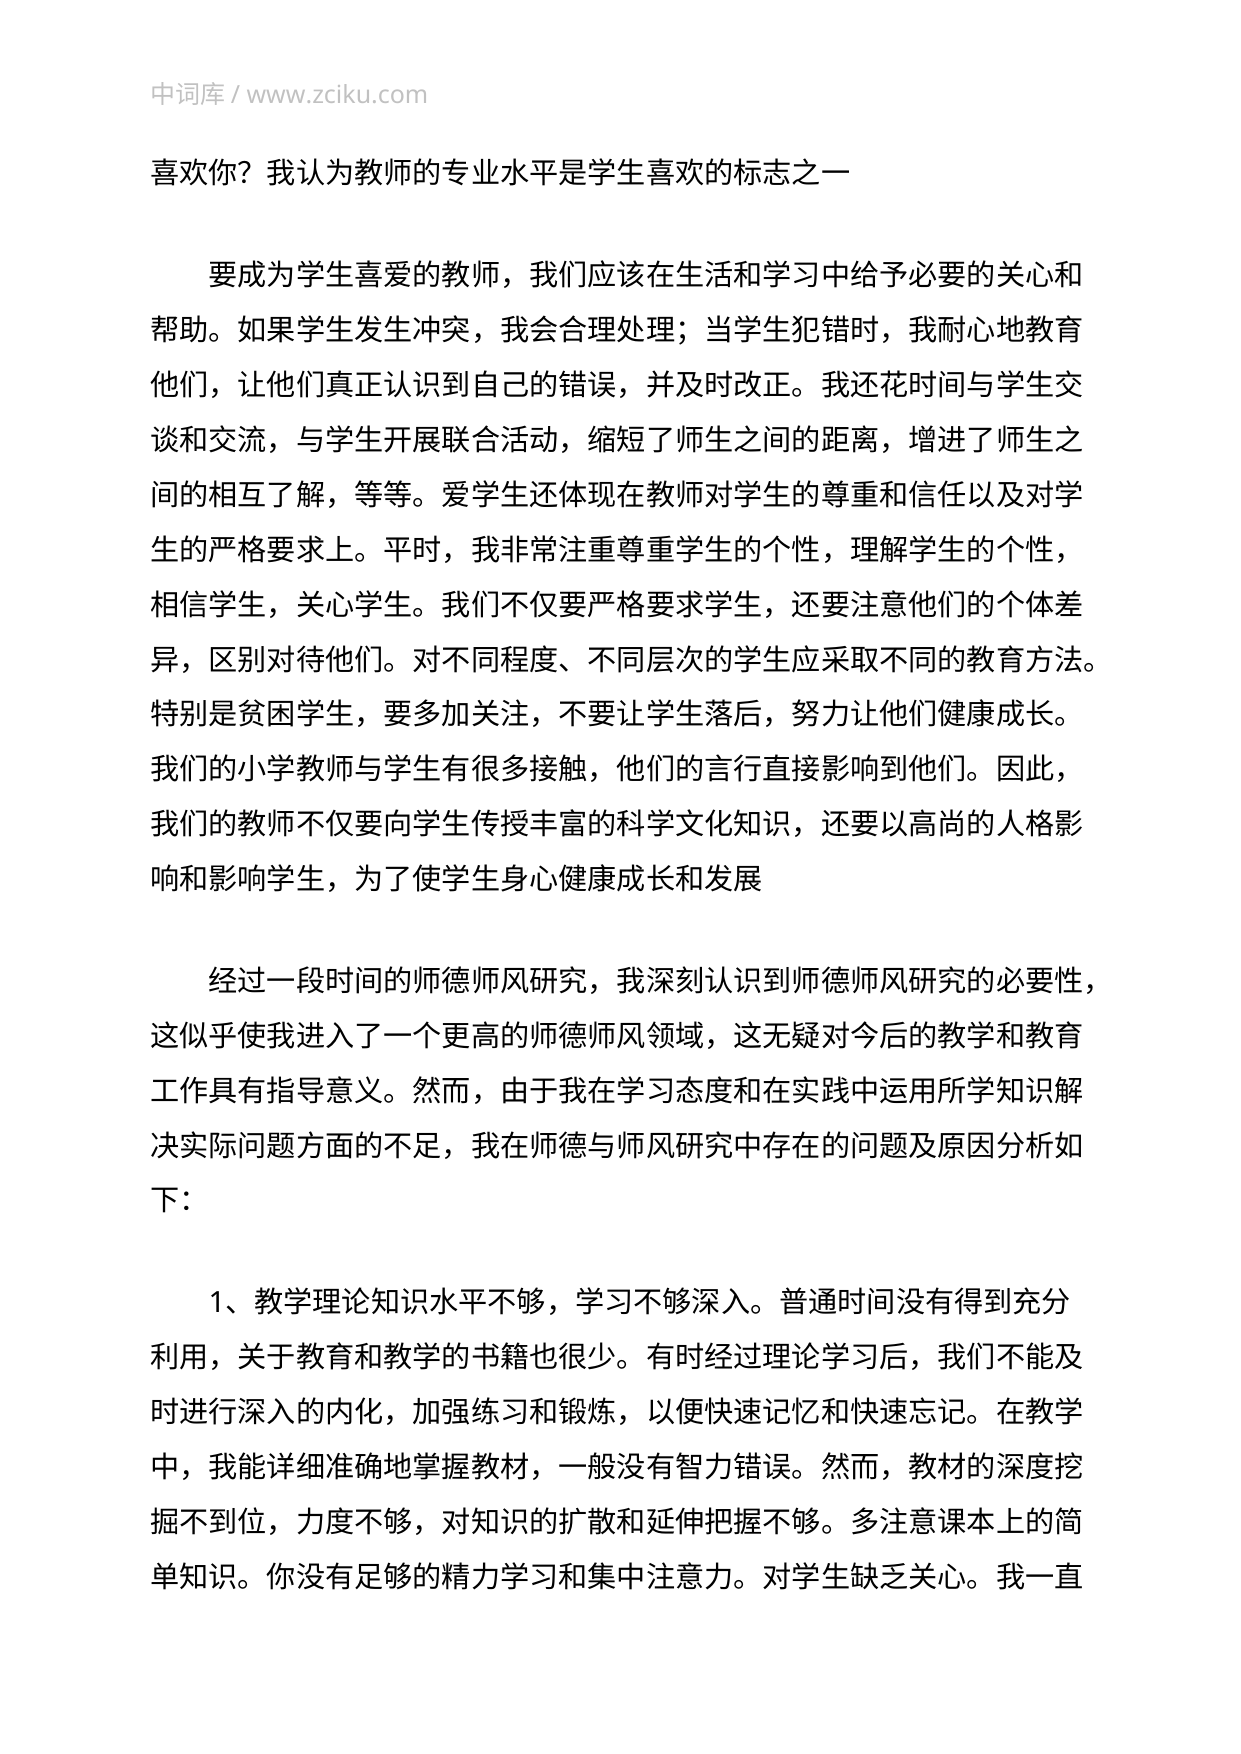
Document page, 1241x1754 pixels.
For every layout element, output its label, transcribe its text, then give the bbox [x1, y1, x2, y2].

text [150, 150, 1090, 192]
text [150, 1279, 1090, 1596]
text 经过一段时间的师德师风研究，我深刻认识到师德师风研究的必要性，这似乎使我进入了一个更高的师德师风领域，这无疑对今后的教学和教育工作具有指导意义。然而，由于我在学习态度和在实践中运用所学知识解决实际问题方面的不足，我在师德与师风研究中存在的问题及原因分析如下： [150, 957, 1090, 1219]
text 要成为学生喜爱的教师，我们应该在生活和学习中给予必要的关心和帮助。如果学生发生冲突，我会合理处理；当学生犯错时，我耐心地教育他们，让他们真正认识到自己的错误，并及时改正。我还花时间与学生交谈和交流，与学生开展联合活动，缩短了师生之间的距离，增进了师生之间的相互了解，等等。爱学生还体现在教师对学生的尊重和信任以及对学生的严格要求上。平时，我非常注重尊重学生的个性，理解学生的个性，相信学生，关心学生。我们不仅要严格要求学生，还要注意他们的个体差异，区别对待他们。对不同程度、不同层次的学生应采取不同的教育方法。特别是贫困学生，要多加关注，不要让学生落后，努力让他们健康成长。我们的小学教师与学生有很多接触，他们的言行直接影响到他们。因此，我们的教师不仅要向学生传授丰富的科学文化知识，还要以高尚的人格影响和影响学生，为了使学生身心健康成长和发展 [150, 252, 1090, 898]
